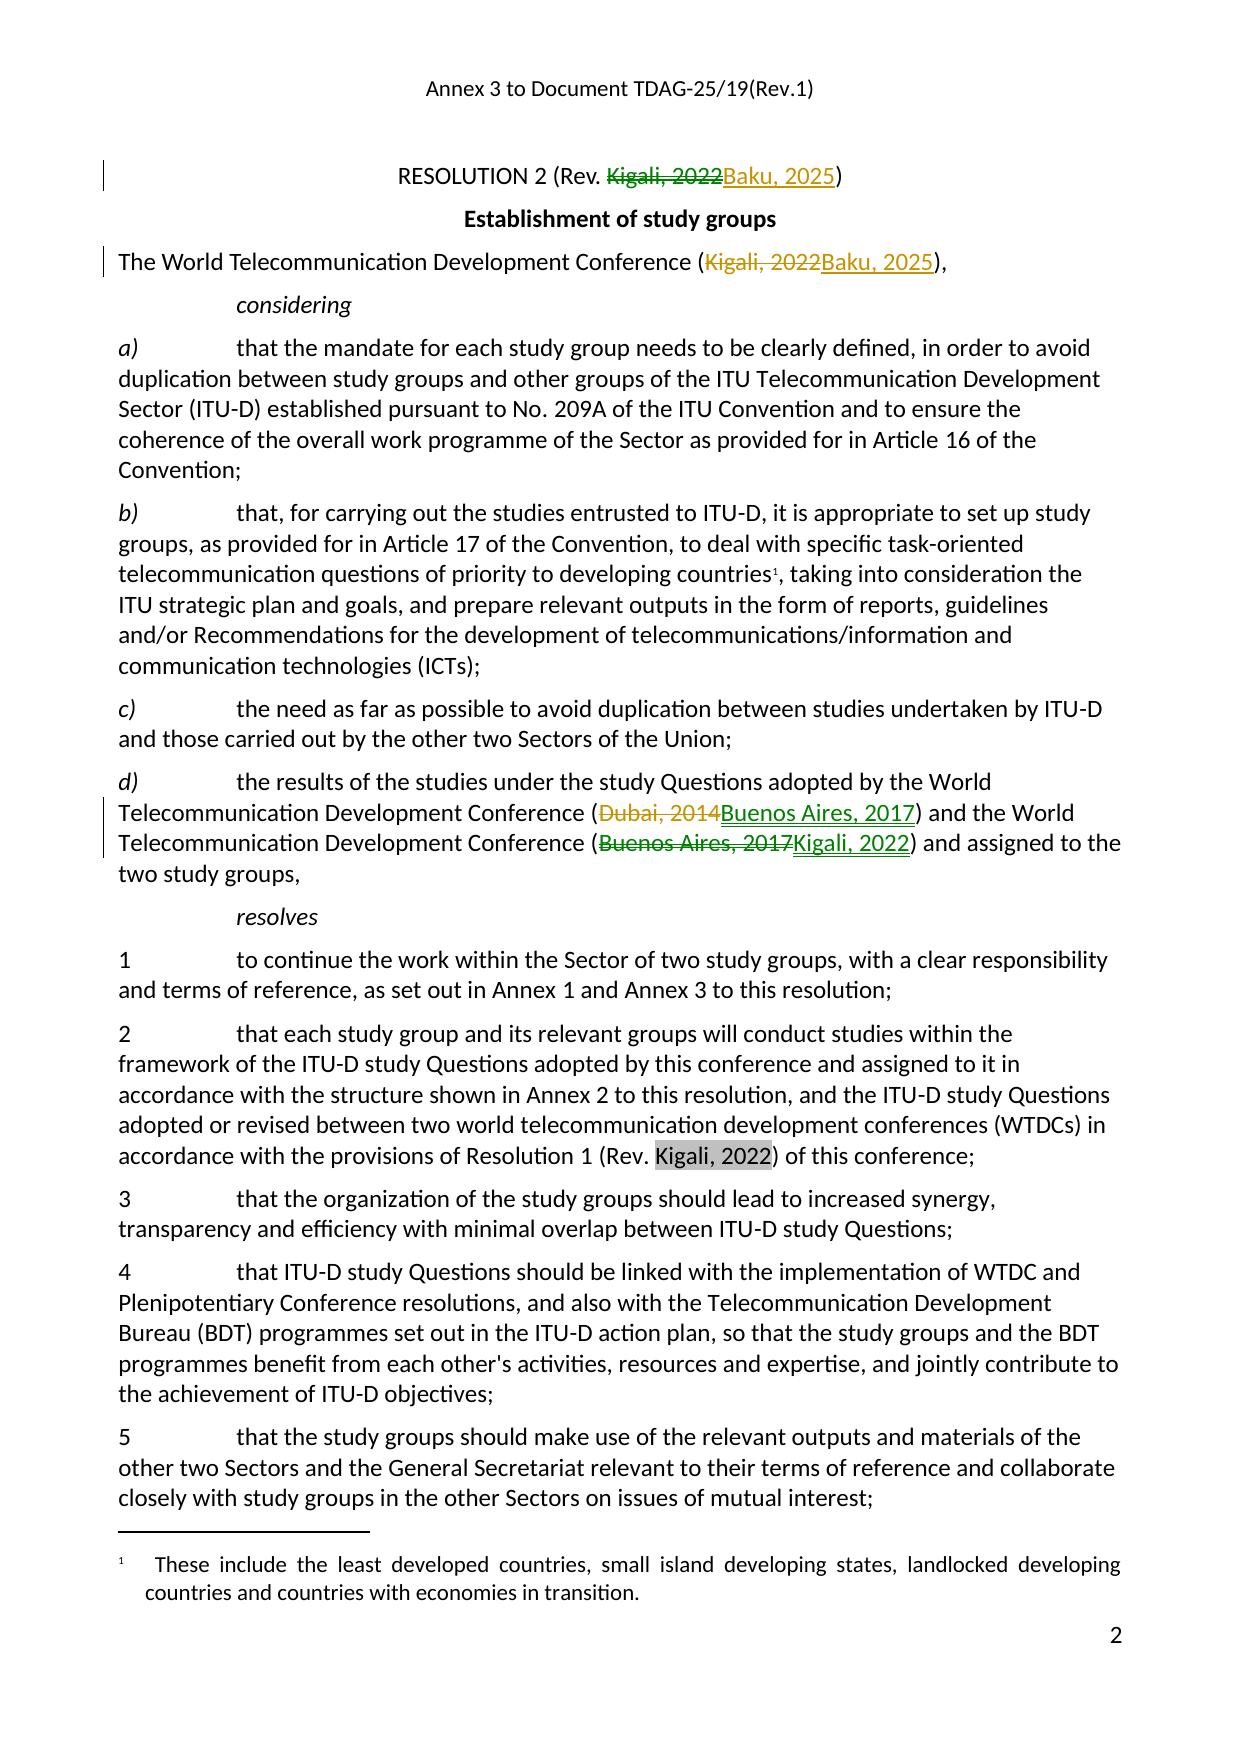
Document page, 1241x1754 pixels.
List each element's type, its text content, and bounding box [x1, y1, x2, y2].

text b) that, for carrying out the studies entrusted to ITU-D, it is appropriate to set up study groups, as provided for in Article 17 of the Convention, to deal with specific task-oriented telecommunication questions of priority to developing countries, taking into consideration the ITU strategic plan and goals, and prepare relevant outputs in the form of reports, guidelines and/or Recommendations for the development of telecommunications/information and communication technologies (ICTs); [118, 497, 1122, 681]
text 3 that the organization of the study groups should lead to increased synergy, transparency and efficiency with minimal overlap between ITU-D study Questions; [118, 1183, 1122, 1244]
text resolves [236, 901, 1122, 932]
text 5 that the study groups should make use of the relevant outputs and materials of the other two Sectors and the General Secretariat relevant to their terms of reference and collaborate closely with study groups in the other Sectors on issues of mutual interest; [118, 1421, 1122, 1513]
text 1 to continue the work within the Sector of two study groups, with a clear responsibility and terms of reference, as set out in Annex 1 and Annex 3 to this resolution; [118, 944, 1122, 1005]
text d) the results of the studies under the study Questions adopted by the World Telecommunication Development Conference () and the World Telecommunication Development Conference () and assigned to the two study groups, [118, 767, 1122, 889]
text RESOLUTION 2 (Rev. ) [118, 160, 1122, 191]
text 4 that ITU-D study Questions should be linked with the implementation of WTDC and Plenipotentiary Conference resolutions, and also with the Telecommunication Development Bureau (BDT) programmes set out in the ITU-D action plan, so that the study groups and the BDT programmes benefit from each other's activities, resources and expertise, and jointly contribute to the achievement of ITU-D objectives; [118, 1256, 1122, 1409]
text c) the need as far as possible to avoid duplication between studies undertaken by ITU-D and those carried out by the other two Sectors of the Union; [118, 693, 1122, 754]
text 2 that each study group and its relevant groups will conduct studies within the framework of the ITU-D study Questions adopted by this conference and assigned to it in accordance with the structure shown in Annex 2 to this resolution, and the ITU-D study Questions adopted or revised between two world telecommunication development conferences (WTDCs) in accordance with the provisions of Resolution 1 (Rev. Kigali, 2022) of this conference; [118, 1018, 1122, 1170]
text considering [236, 289, 1122, 320]
title Establishment of study groups [118, 203, 1122, 234]
title The World Telecommunication Development Conference (), [118, 246, 1122, 277]
text a) that the mandate for each study group needs to be clearly defined, in order to avoid duplication between study groups and other groups of the ITU Telecommunication Development Sector (ITU-D) established pursuant to No. 209A of the ITU Convention and to ensure the coherence of the overall work programme of the Sector as provided for in Article 16 of the Convention; [118, 332, 1122, 485]
